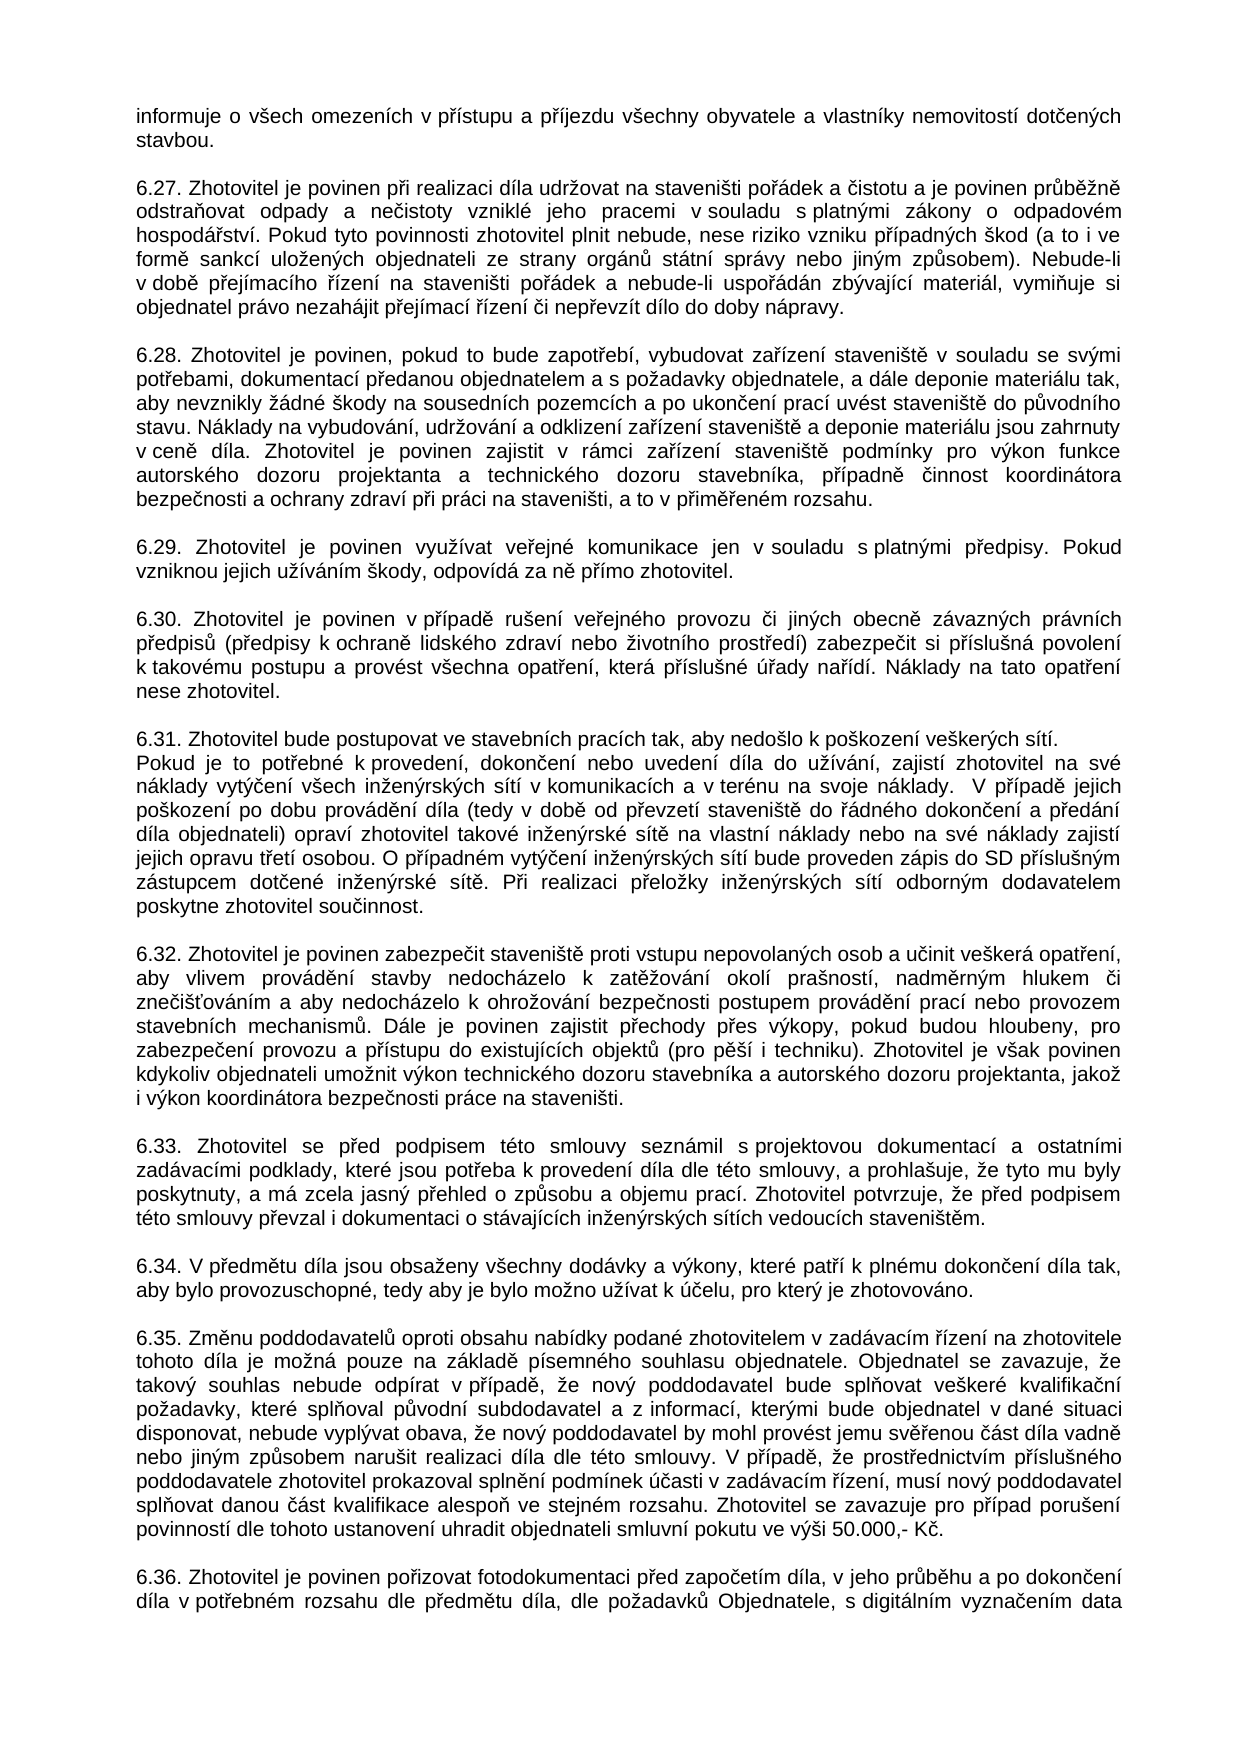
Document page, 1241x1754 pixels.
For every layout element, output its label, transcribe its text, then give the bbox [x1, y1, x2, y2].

text 6.28. Zhotovitel je povinen, pokud to bude zapotřebí, vybudovat zařízení staveniště v souladu se svými potřebami, dokumentací předanou objednatelem a s požadavky objednatele, a dále deponie materiálu tak, aby nevznikly žádné škody na sousedních pozemcích a po ukončení prací uvést staveniště do původního stavu. Náklady na vybudování, udržování a odklizení zařízení staveniště a deponie materiálu jsou zahrnuty v ceně díla. Zhotovitel je povinen zajistit v rámci zařízení staveniště podmínky pro výkon funkce autorského dozoru projektanta a technického dozoru stavebníka, případně činnost koordinátora bezpečnosti a ochrany zdraví při práci na staveništi, a to v přiměřeném rozsahu. [136, 343, 1122, 511]
text 6.27. Zhotovitel je povinen při realizaci díla udržovat na staveništi pořádek a čistotu a je povinen průběžně odstraňovat odpady a nečistoty vzniklé jeho pracemi v souladu s platnými zákony o odpadovém hospodářství. Pokud tyto povinnosti zhotovitel plnit nebude, nese riziko vzniku případných škod (a to i ve formě sankcí uložených objednateli ze strany orgánů státní správy nebo jiným způsobem). Nebude-li v době přejímacího řízení na staveništi pořádek a nebude-li uspořádán zbývající materiál, vymiňuje si objednatel právo nezahájit přejímací řízení či nepřevzít dílo do doby nápravy. [136, 175, 1122, 319]
text Pokud je to potřebné k provedení, dokončení nebo uvedení díla do užívání, zajistí zhotovitel na své náklady vytýčení všech inženýrských sítí v komunikacích a v terénu na svoje náklady. V případě jejich poškození po dobu provádění díla (tedy v době od převzetí staveniště do řádného dokončení a předání díla objednateli) opraví zhotovitel takové inženýrské sítě na vlastní náklady nebo na své náklady zajistí jejich opravu třetí osobou. O případném vytýčení inženýrských sítí bude proveden zápis do SD příslušným zástupcem dotčené inženýrské sítě. Při realizaci přeložky inženýrských sítí odborným dodavatelem poskytne zhotovitel součinnost. [136, 750, 1122, 918]
text 6.31. Zhotovitel bude postupovat ve stavebních pracích tak, aby nedošlo k poškození veškerých sítí. [136, 726, 1122, 750]
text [136, 103, 1122, 151]
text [136, 1565, 1122, 1613]
text 6.30. Zhotovitel je povinen v případě rušení veřejného provozu či jiných obecně závazných právních předpisů (předpisy k ochraně lidského zdraví nebo životního prostředí) zabezpečit si příslušná povolení k takovému postupu a provést všechna opatření, která příslušné úřady nařídí. Náklady na tato opatření nese zhotovitel. [136, 607, 1122, 702]
text 6.35. Změnu poddodavatelů oproti obsahu nabídky podané zhotovitelem v zadávacím řízení na zhotovitele tohoto díla je možná pouze na základě písemného souhlasu objednatele. Objednatel se zavazuje, že takový souhlas nebude odpírat v případě, že nový poddodavatel bude splňovat veškeré kvalifikační požadavky, které splňoval původní subdodavatel a z informací, kterými bude objednatel v dané situaci disponovat, nebude vyplývat obava, že nový poddodavatel by mohl provést jemu svěřenou část díla vadně nebo jiným způsobem narušit realizaci díla dle této smlouvy. V případě, že prostřednictvím příslušného poddodavatele zhotovitel prokazoval splnění podmínek účasti v zadávacím řízení, musí nový poddodavatel splňovat danou část kvalifikace alespoň ve stejném rozsahu. Zhotovitel se zavazuje pro případ porušení povinností dle tohoto ustanovení uhradit objednateli smluvní pokutu ve výši 50.000,- Kč. [136, 1325, 1122, 1541]
text 6.32. Zhotovitel je povinen zabezpečit staveniště proti vstupu nepovolaných osob a učinit veškerá opatření, aby vlivem provádění stavby nedocházelo k zatěžování okolí prašností, nadměrným hlukem či znečišťováním a aby nedocházelo k ohrožování bezpečnosti postupem provádění prací nebo provozem stavebních mechanismů. Dále je povinen zajistit přechody přes výkopy, pokud budou hloubeny, pro zabezpečení provozu a přístupu do existujících objektů (pro pěší i techniku). Zhotovitel je však povinen kdykoliv objednateli umožnit výkon technického dozoru stavebníka a autorského dozoru projektanta, jakož i výkon koordinátora bezpečnosti práce na staveništi. [136, 942, 1122, 1110]
text 6.29. Zhotovitel je povinen využívat veřejné komunikace jen v souladu s platnými předpisy. Pokud vzniknou jejich užíváním škody, odpovídá za ně přímo zhotovitel. [136, 535, 1122, 583]
text 6.33. Zhotovitel se před podpisem této smlouvy seznámil s projektovou dokumentací a ostatními zadávacími podklady, které jsou potřeba k provedení díla dle této smlouvy, a prohlašuje, že tyto mu byly poskytnuty, a má zcela jasný přehled o způsobu a objemu prací. Zhotovitel potvrzuje, že před podpisem této smlouvy převzal i dokumentaci o stávajících inženýrských sítích vedoucích staveništěm. [136, 1134, 1122, 1229]
text 6.34. V předmětu díla jsou obsaženy všechny dodávky a výkony, které patří k plnému dokončení díla tak, aby bylo provozuschopné, tedy aby je bylo možno užívat k účelu, pro který je zhotovováno. [136, 1253, 1122, 1301]
